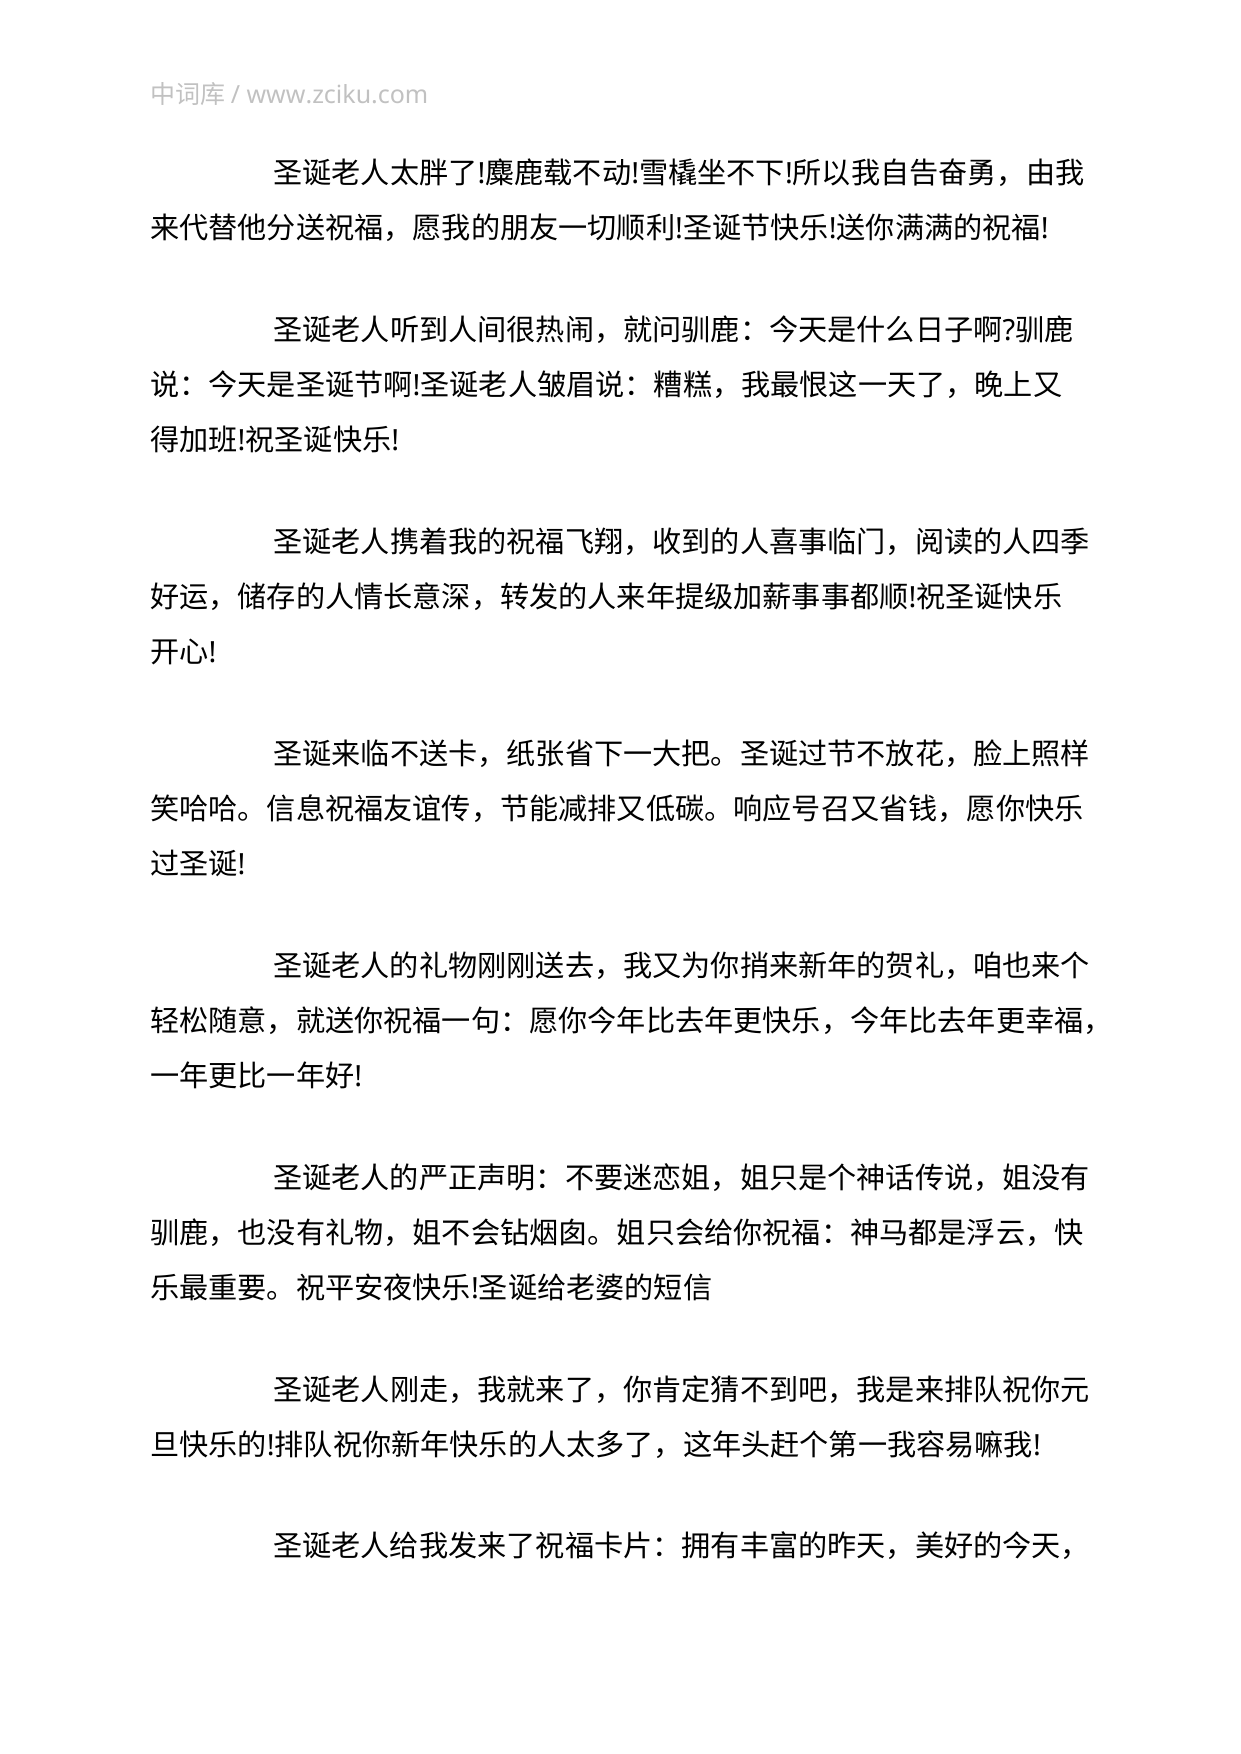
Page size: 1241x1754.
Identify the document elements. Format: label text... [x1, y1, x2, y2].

text 圣诞老人太胖了!麋鹿载不动!雪橇坐不下!所以我自告奋勇，由我来代替他分送祝福，愿我的朋友一切顺利!圣诞节快乐!送你满满的祝福! [150, 150, 1090, 247]
text 圣诞老人的严正声明：不要迷恋姐，姐只是个神话传说，姐没有驯鹿，也没有礼物，姐不会钻烟囱。姐只会给你祝福：神马都是浮云，快乐最重要。祝平安夜快乐!圣诞给老婆的短信 [150, 1154, 1090, 1307]
text 圣诞老人携着我的祝福飞翔，收到的人喜事临门，阅读的人四季好运，储存的人情长意深，转发的人来年提级加薪事事都顺!祝圣诞快乐开心! [150, 519, 1090, 671]
text 圣诞老人听到人间很热闹，就问驯鹿：今天是什么日子啊?驯鹿说：今天是圣诞节啊!圣诞老人皱眉说：糟糕，我最恨这一天了，晚上又得加班!祝圣诞快乐! [150, 307, 1090, 459]
text 圣诞老人刚走，我就来了，你肯定猜不到吧，我是来排队祝你元旦快乐的!排队祝你新年快乐的人太多了，这年头赶个第一我容易嘛我! [150, 1366, 1090, 1463]
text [150, 1523, 1090, 1565]
text 圣诞来临不送卡，纸张省下一大把。圣诞过节不放花，脸上照样笑哈哈。信息祝福友谊传，节能减排又低碳。响应号召又省钱，愿你快乐过圣诞! [150, 731, 1090, 883]
text 圣诞老人的礼物刚刚送去，我又为你捎来新年的贺礼，咱也来个轻松随意，就送你祝福一句：愿你今年比去年更快乐，今年比去年更幸福，一年更比一年好! [150, 943, 1090, 1095]
